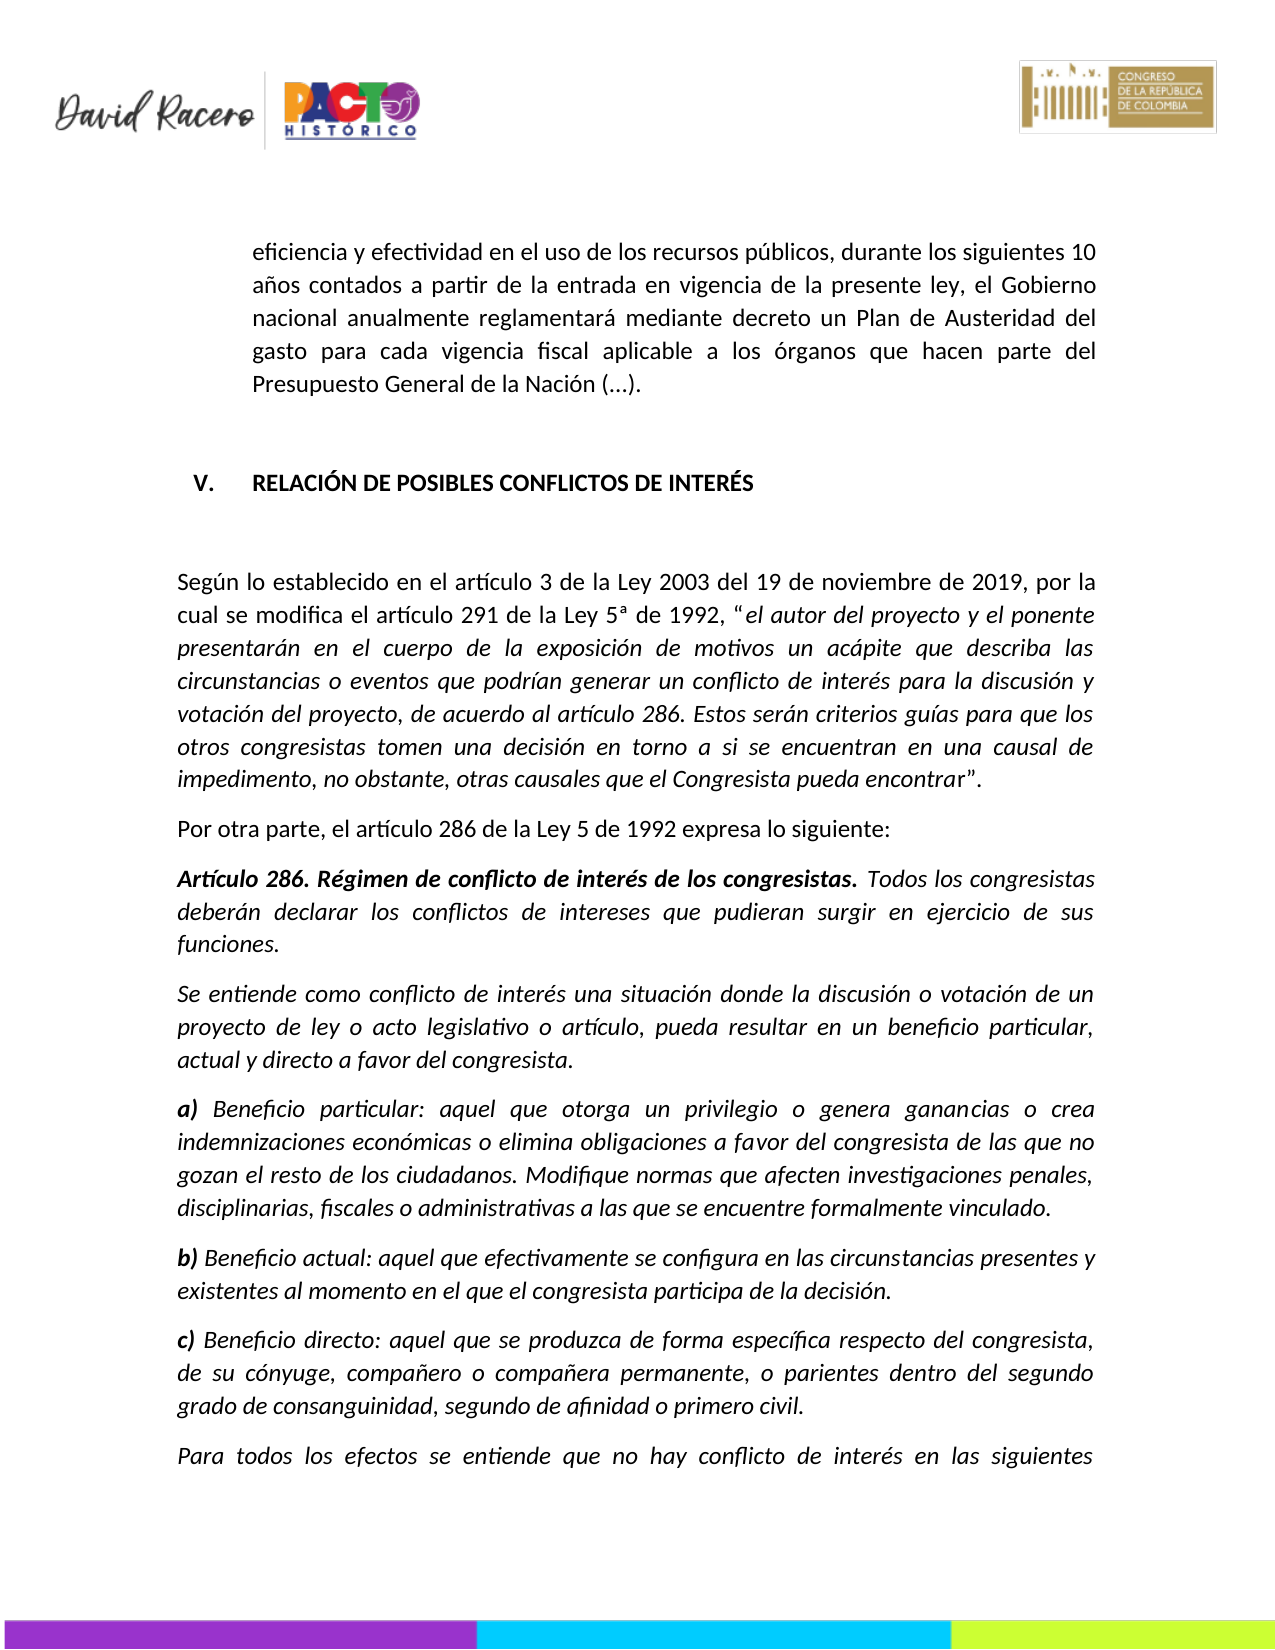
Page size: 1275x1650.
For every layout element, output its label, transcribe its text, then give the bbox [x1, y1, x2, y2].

text c) Beneficio directo: aquel que se produzca de forma específica respecto del congresista, de su cónyuge, compañero o compañera permanente, o parientes dentro del segundo grado de consanguinidad, segundo de afinidad o primero civil. [177, 1324, 1098, 1421]
text Por otra parte, el artículo 286 de la Ley 5 de 1992 expresa lo siguiente: [177, 813, 1098, 844]
picture [15, 18, 1269, 190]
text Se entiende como conflicto de interés una situación donde la discusión o votación de un proyecto de ley o acto legislativo o artículo, pueda resultar en un beneficio particular, actual y directo a favor del congresista. [177, 978, 1098, 1074]
text Según lo establecido en el artículo 3 de la Ley 2003 del 19 de noviembre de 2019, por la cual se modifica el artículo 291 de la Ley 5ª de 1992, “el autor del proyecto y el ponente presentarán en el cuerpo de la exposición de motivos un acápite que describa las circunstancias o eventos que podrían generar un conflicto de interés para la discusión y votación del proyecto, de acuerdo al artículo 286. Estos serán criterios guías para que los otros congresistas tomen una decisión en torno a si se encuentran en una causal de impedimento, no obstante, otras causales que el Congresista pueda encontrar”. [177, 566, 1098, 794]
text a) Beneficio particular: aquel que otorga un privilegio o genera ganan­cias o crea indemnizaciones económicas o elimina obligaciones a fa­vor del congresista de las que no gozan el resto de los ciudadanos. Modifique normas que afecten investigaciones penales, disciplina­rias, fiscales o administrativas a las que se encuentre formalmente vinculado. [177, 1094, 1098, 1223]
text Artículo 286. Régimen de conflicto de interés de los congresistas. Todos los congresistas deberán declarar los conflictos de intereses que pudieran surgir en ejercicio de sus funciones. [177, 863, 1098, 959]
picture [4, 1585, 1275, 1649]
list RELACIÓN DE POSIBLES CONFLICTOS DE INTERÉS [214, 467, 1098, 497]
text b) Beneficio actual: aquel que efectivamente se configura en las circuns­tancias presentes y existentes al momento en el que el congresista participa de la decisión. [177, 1242, 1098, 1305]
text Para todos los efectos se entiende que no hay conflicto de interés en las siguientes circunstancias: [177, 1440, 1098, 1470]
